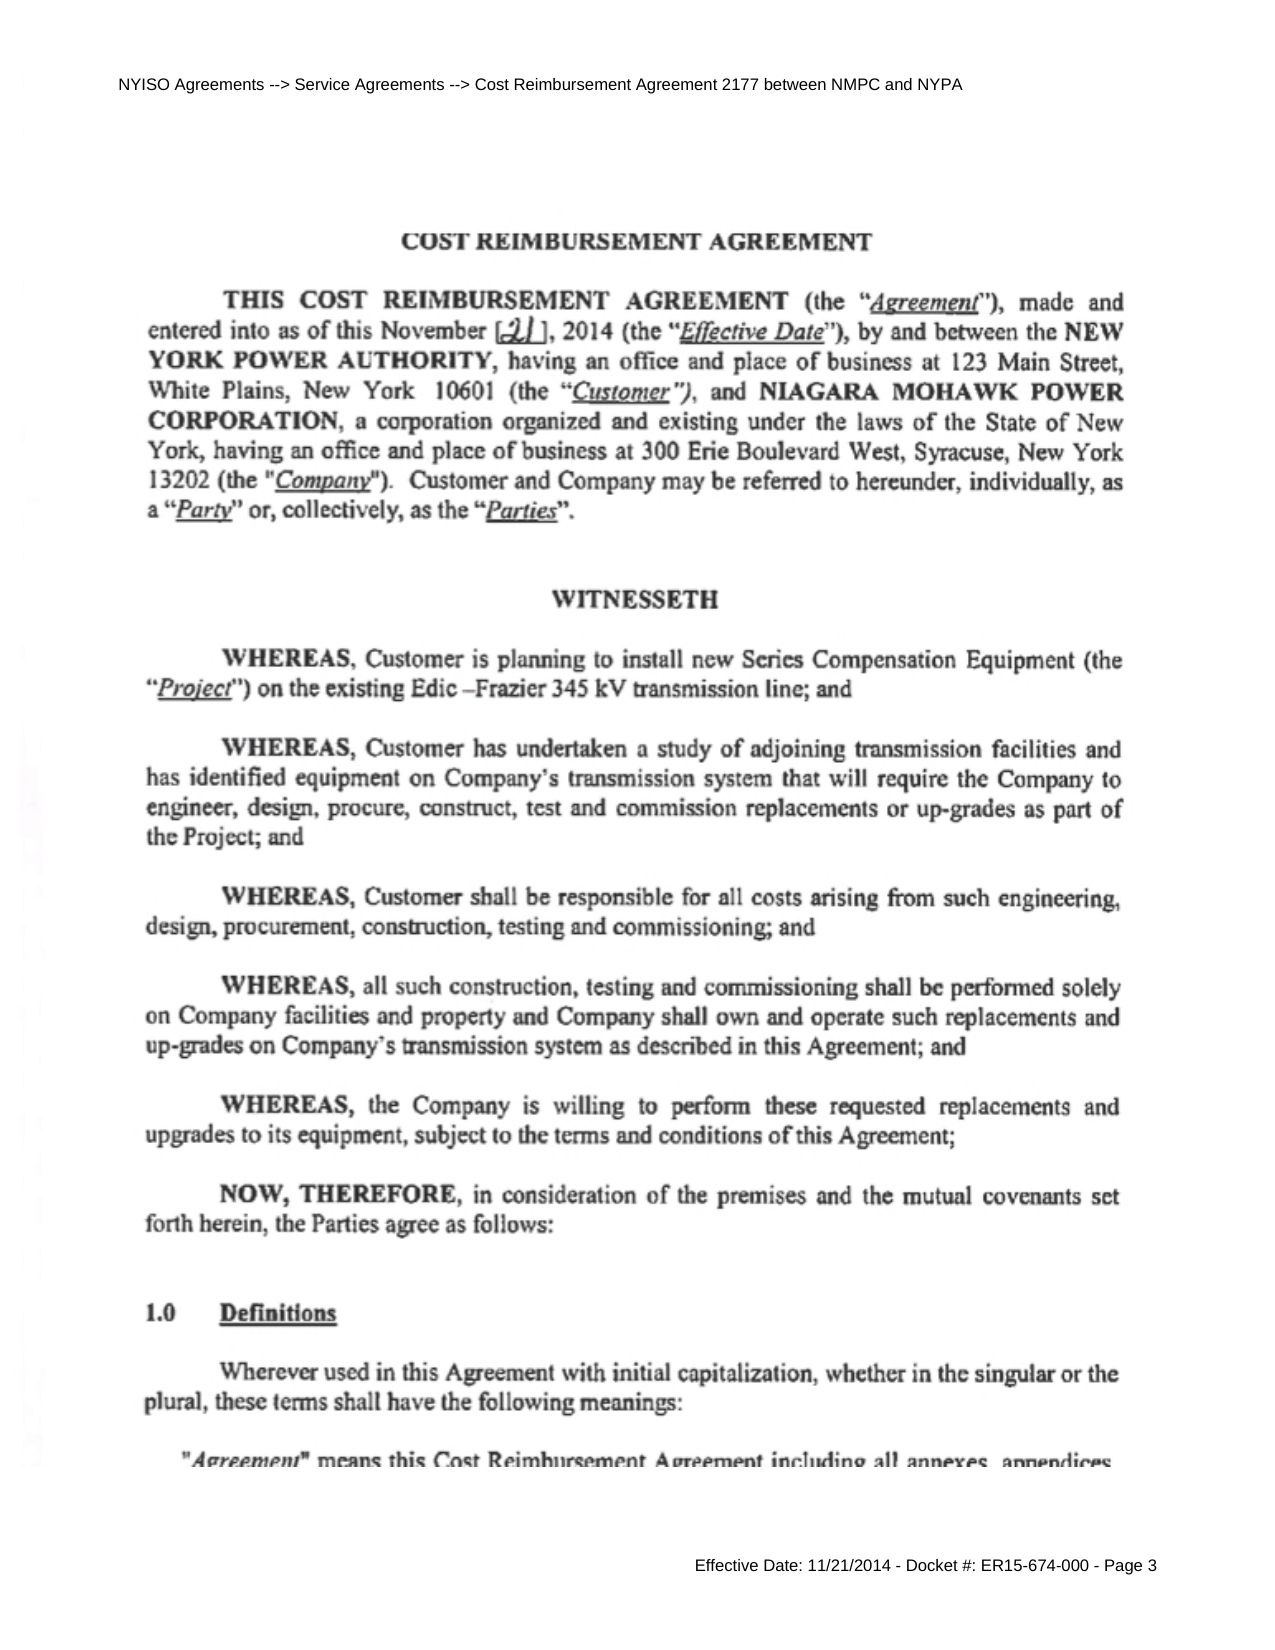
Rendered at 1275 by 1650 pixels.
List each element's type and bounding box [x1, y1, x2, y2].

picture [0, 0, 1134, 1467]
